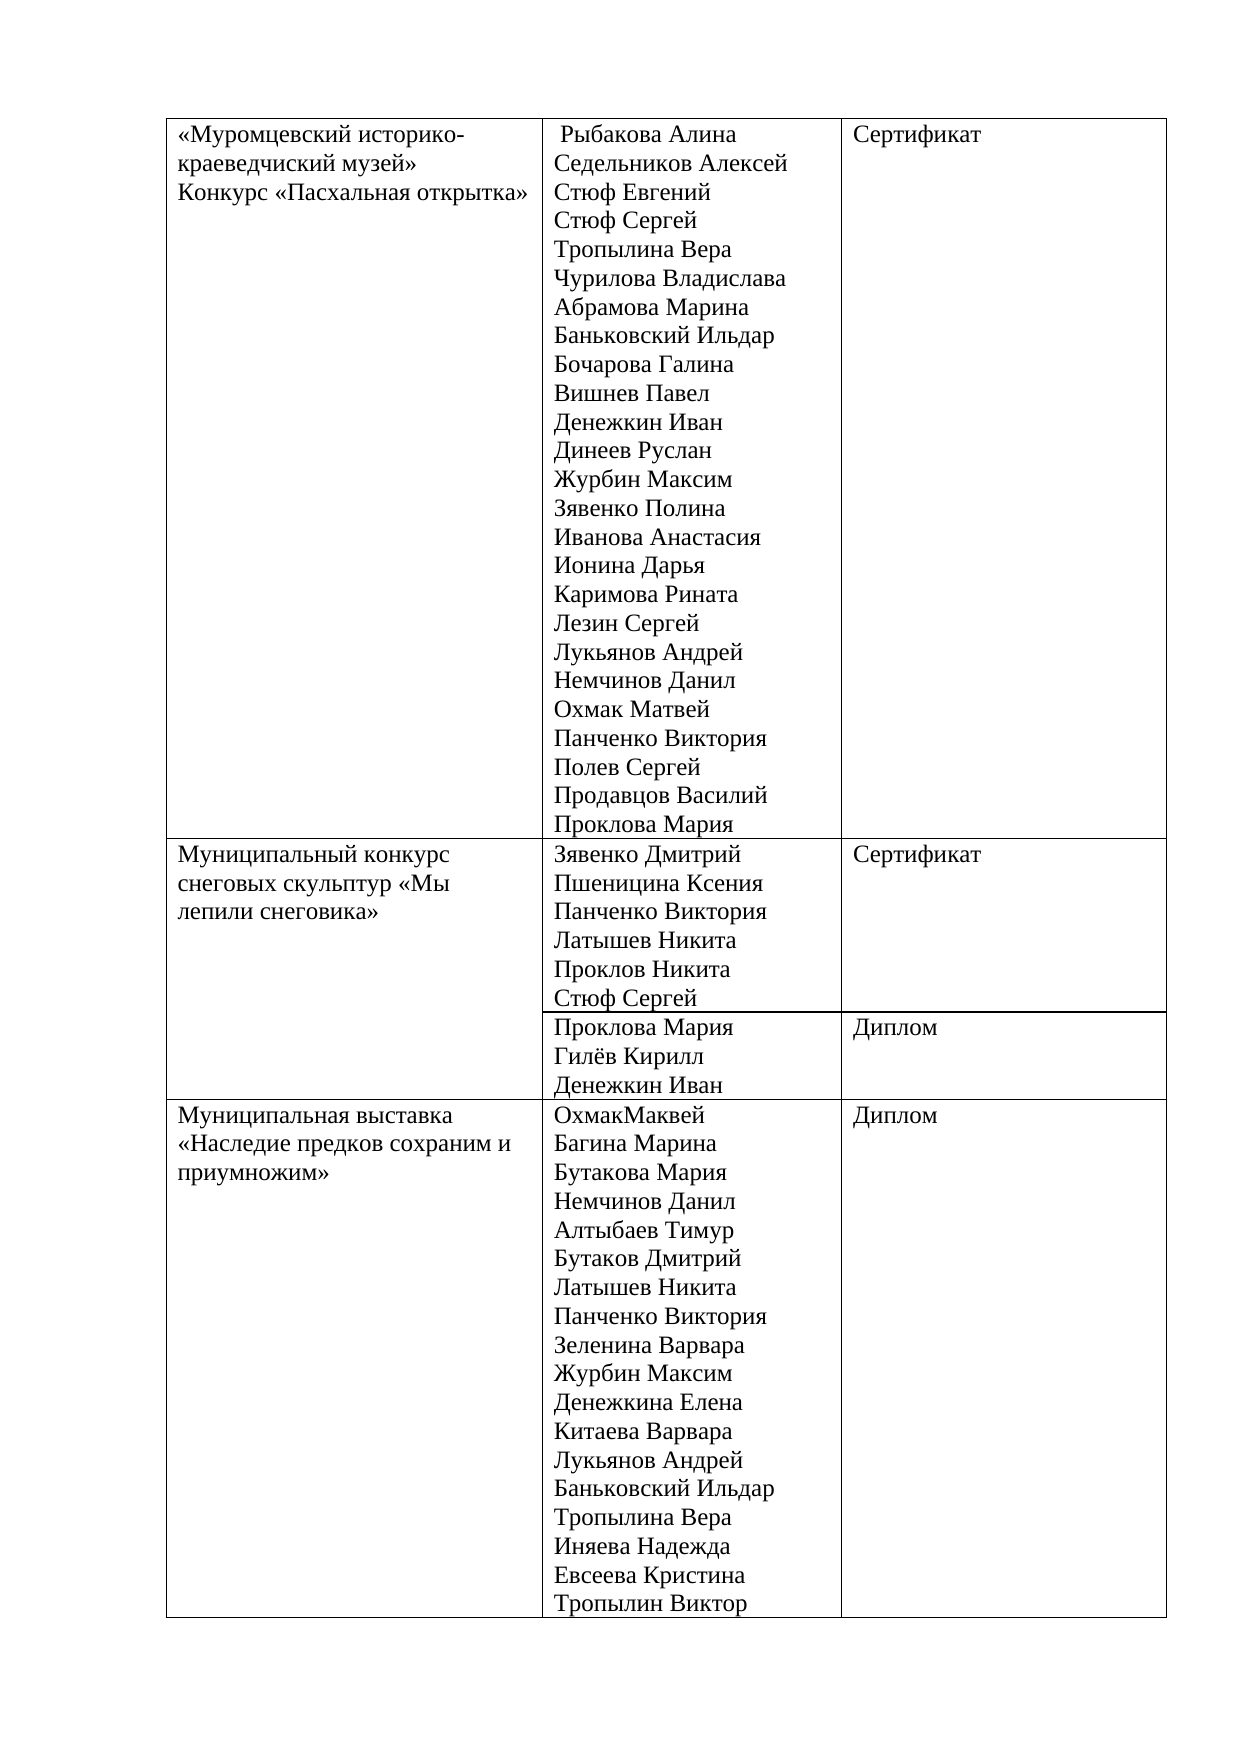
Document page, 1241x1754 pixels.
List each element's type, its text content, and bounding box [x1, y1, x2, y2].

table_cell Диплом [842, 1100, 1166, 1617]
table_cell Диплом [842, 1013, 1166, 1099]
table_cell Сертификат [842, 119, 1166, 838]
table_cell «Муромцевский историко-краеведчиский музей» Конкурс «Пасхальная открытка» [167, 119, 542, 838]
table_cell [167, 1100, 542, 1617]
table_cell Зявенко Дмитрий Пшеницина Ксения Панченко Виктория Латышев Никита Проклов Никита Стюф Сергей [543, 839, 841, 1011]
table_cell Сертификат [842, 839, 1166, 1011]
table_cell Муниципальный конкурс снеговых скульптур «Мы лепили снеговика» [167, 839, 542, 1099]
table_cell ОхмакМаквей Багина Марина Бутакова Мария Немчинов Данил Алтыбаев Тимур Бутаков Дмитрий Латышев Никита Панченко Виктория Зеленина Варвара Журбин Максим Денежкина Елена Китаева Варвара Лукьянов Андрей Баньковский Ильдар Тропылина Вера Иняева Надежда Евсеева Кристина Тропылин Виктор [543, 1100, 841, 1617]
table_cell Проклова Мария Гилёв Кирилл Денежкин Иван [543, 1013, 841, 1099]
table_cell Рыбакова Алина Седельников Алексей Стюф Евгений Стюф Сергей Тропылина Вера Чурилова Владислава Абрамова Марина Баньковский Ильдар Бочарова Галина Вишнев Павел Денежкин Иван Динеев Руслан Журбин Максим Зявенко Полина Иванова Анастасия Ионина Дарья Каримова Рината Лезин Сергей Лукьянов Андрей Немчинов Данил Охмак Матвей Панченко Виктория Полев Сергей Продавцов Василий Проклова Мария [543, 119, 841, 838]
